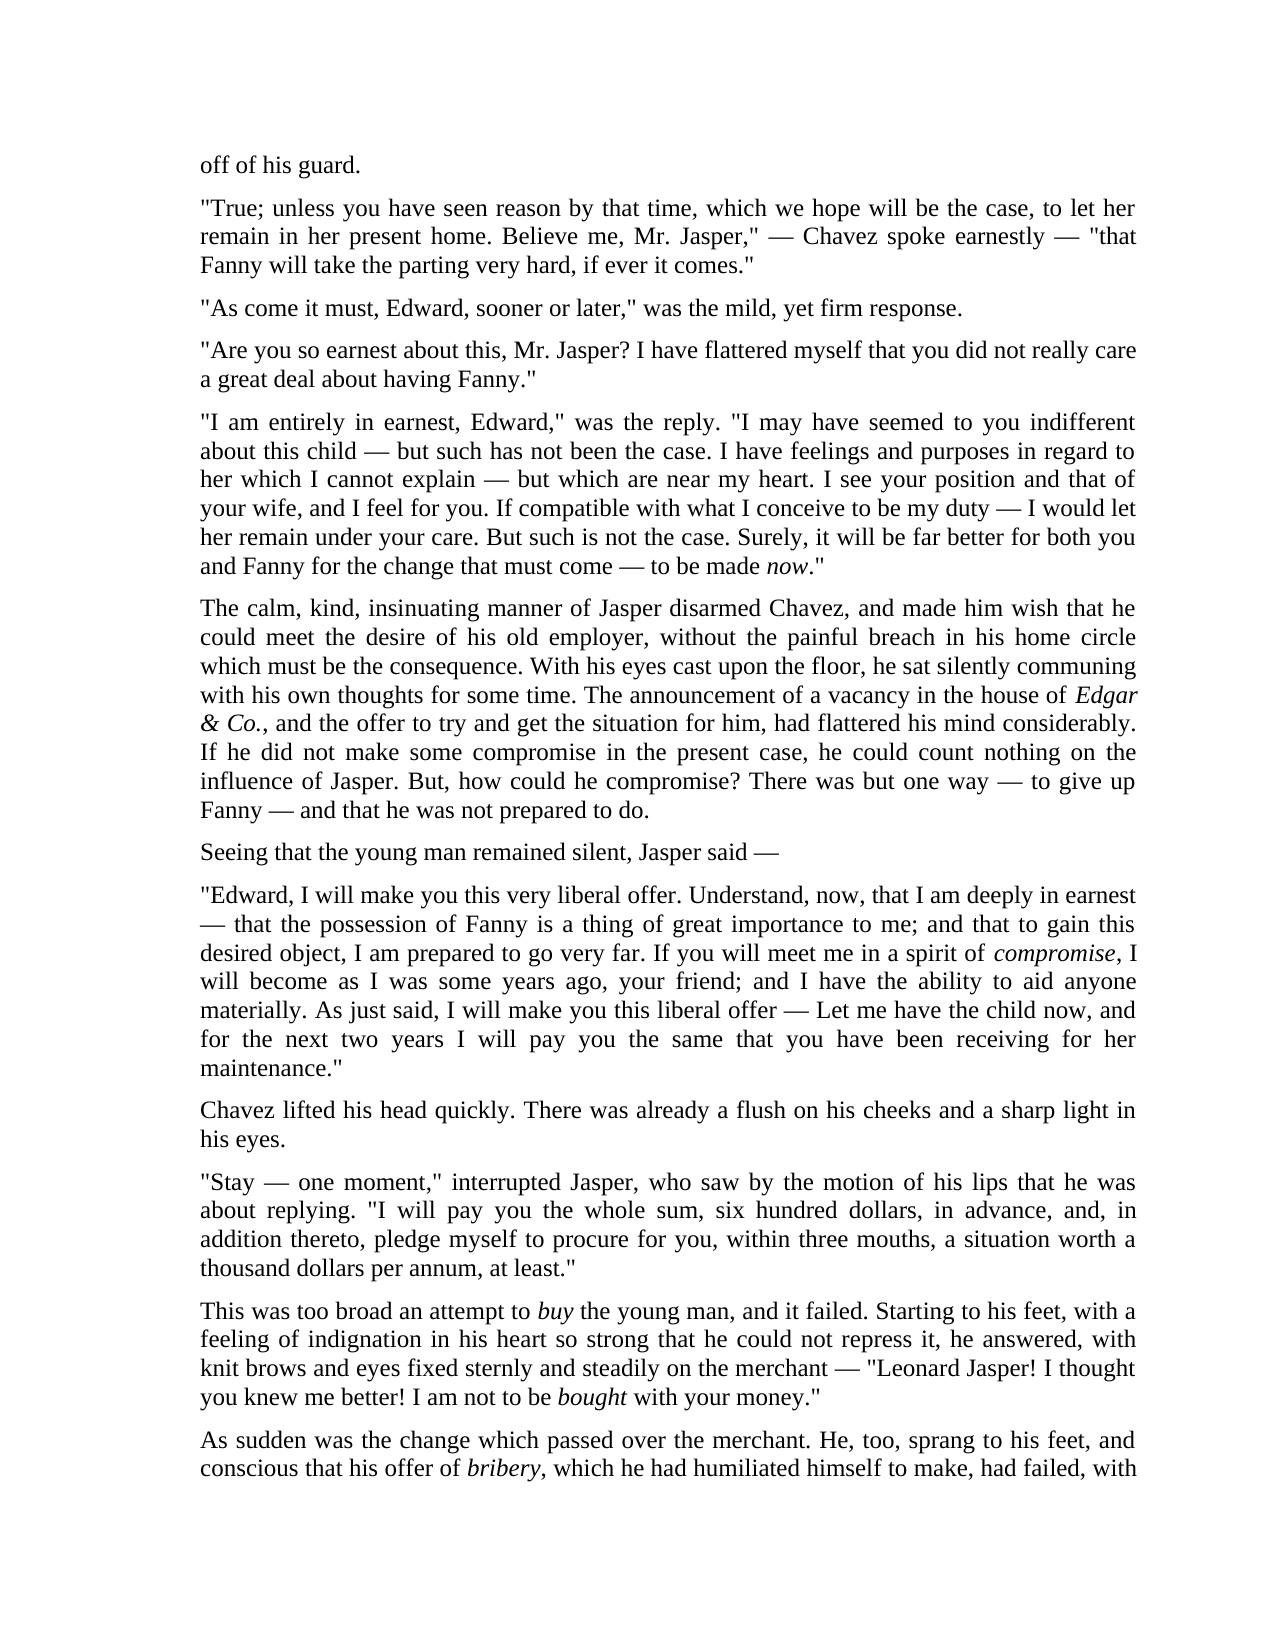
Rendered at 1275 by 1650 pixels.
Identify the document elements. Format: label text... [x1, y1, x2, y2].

text "True; unless you have seen reason by that time, which we hope will be the case, to let her remain in her present home. Believe me, Mr. Jasper," — Chavez spoke earnestly — "that Fanny will take the parting very hard, if ever it comes." [200, 193, 1137, 279]
text "I am entirely in earnest, Edward," was the reply. "I may have seemed to you indifferent about this child — but such has not been the case. I have feelings and purposes in regard to her which I cannot explain — but which are near my heart. I see your position and that of your wife, and I feel for you. If compatible with what I conceive to be my duty — I would let her remain under your care. But such is not the case. Surely, it will be far better for both you and Fanny for the change that must come — to be made now." [200, 407, 1137, 579]
text The calm, kind, insinuating manner of Jasper disarmed Chavez, and made him wish that he could meet the desire of his old employer, without the painful breach in his home circle which must be the consequence. With his eyes cast upon the floor, he sat silently communing with his own thoughts for some time. The announcement of a vacancy in the house of Edgar & Co., and the offer to try and get the situation for him, had flattered his mind considerably. If he did not make some compromise in the present case, he could count nothing on the influence of Jasper. But, how could he compromise? There was but one way — to give up Fanny — and that he was not prepared to do. [200, 593, 1137, 823]
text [200, 1425, 1137, 1482]
text This was too broad an attempt to buy the young man, and it failed. Starting to his feet, with a feeling of indignation in his heart so strong that he could not repress it, he answered, with knit brows and eyes fixed sternly and steadily on the merchant — "Leonard Jasper! I thought you knew me better! I am not to be bought with your money." [200, 1296, 1137, 1411]
text "As come it must, Edward, sooner or later," was the mild, yet firm response. [200, 293, 1137, 322]
text Seeing that the young man remained silent, Jasper said — [200, 837, 1137, 866]
text "Are you so earnest about this, Mr. Jasper? I have flattered myself that you did not really care a great deal about having Fanny." [200, 336, 1137, 393]
text "Stay — one moment," interrupted Jasper, who saw by the motion of his lips that he was about replying. "I will pay you the whole sum, six hundred dollars, in advance, and, in addition thereto, pledge myself to procure for you, within three mouths, a situation worth a thousand dollars per annum, at least." [200, 1167, 1137, 1282]
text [200, 150, 1137, 179]
text "Edward, I will make you this very liberal offer. Understand, now, that I am deeply in earnest — that the possession of Fanny is a thing of great importance to me; and that to gain this desired object, I am prepared to go very far. If you will meet me in a spirit of compromise, I will become as I was some years ago, your friend; and I have the ability to aid anyone materially. As just said, I will make you this liberal offer — Let me have the child now, and for the next two years I will pay you the same that you have been receiving for her maintenance." [200, 880, 1137, 1081]
text Chavez lifted his head quickly. There was already a flush on his cheeks and a sharp light in his eyes. [200, 1095, 1137, 1153]
